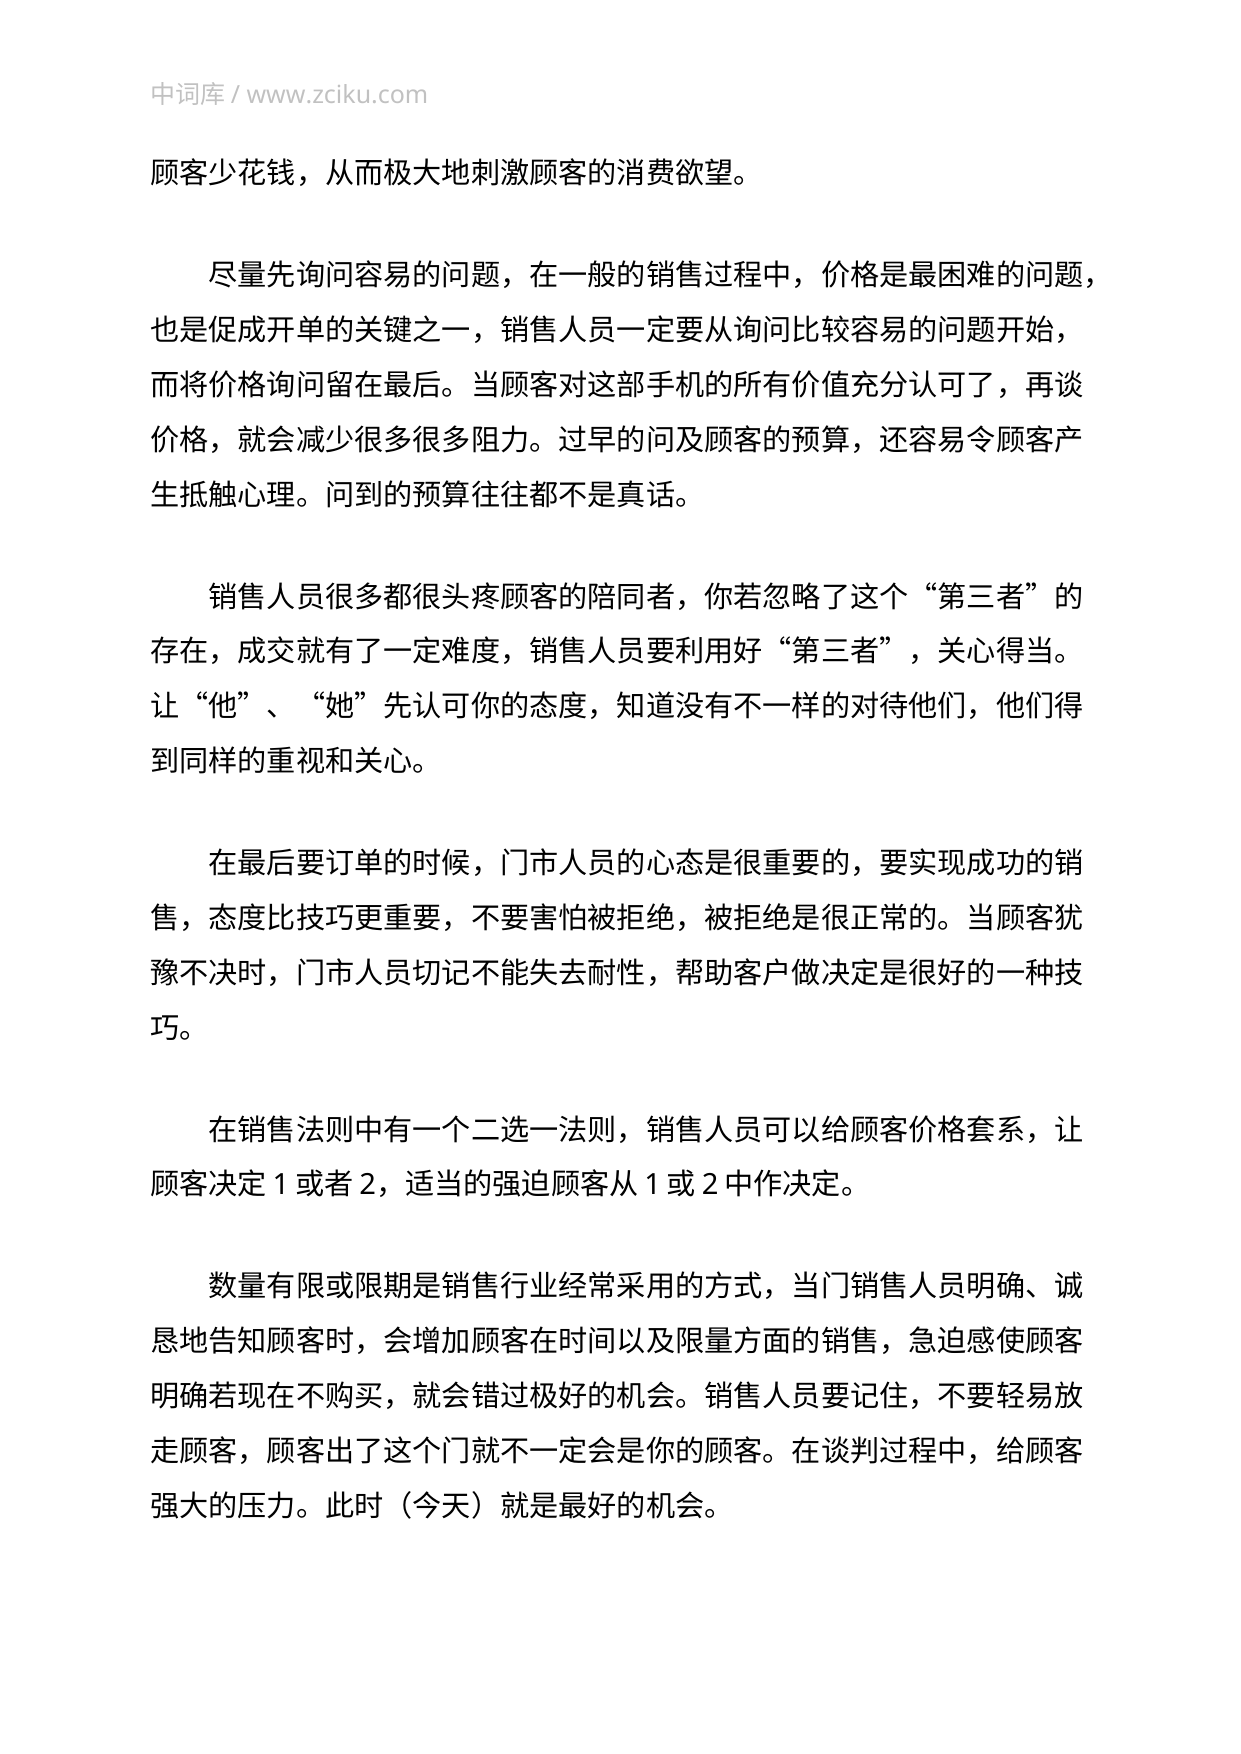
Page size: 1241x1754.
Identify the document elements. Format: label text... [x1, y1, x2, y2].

text 在最后要订单的时候，门市人员的心态是很重要的，要实现成功的销售，态度比技巧更重要，不要害怕被拒绝，被拒绝是很正常的。当顾客犹豫不决时，门市人员切记不能失去耐性，帮助客户做决定是很好的一种技巧。 [150, 839, 1090, 1047]
text 销售人员很多都很头疼顾客的陪同者，你若忽略了这个“第三者”的存在，成交就有了一定难度，销售人员要利用好“第三者”，关心得当。让“他”、“她”先认可你的态度，知道没有不一样的对待他们，他们得到同样的重视和关心。 [150, 573, 1090, 780]
text 尽量先询问容易的问题，在一般的销售过程中，价格是最困难的问题，也是促成开单的关键之一，销售人员一定要从询问比较容易的问题开始，而将价格询问留在最后。当顾客对这部手机的所有价值充分认可了，再谈价格，就会减少很多很多阻力。过早的问及顾客的预算，还容易令顾客产生抵触心理。问到的预算往往都不是真话。 [150, 252, 1090, 514]
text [150, 150, 1090, 192]
text 在销售法则中有一个二选一法则，销售人员可以给顾客价格套系，让顾客决定1或者2，适当的强迫顾客从1或2中作决定。 [150, 1106, 1090, 1203]
text 数量有限或限期是销售行业经常采用的方式，当门销售人员明确、诚恳地告知顾客时，会增加顾客在时间以及限量方面的销售，急迫感使顾客明确若现在不购买，就会错过极好的机会。销售人员要记住，不要轻易放走顾客，顾客出了这个门就不一定会是你的顾客。在谈判过程中，给顾客强大的压力。此时（今天）就是最好的机会。 [150, 1263, 1090, 1525]
